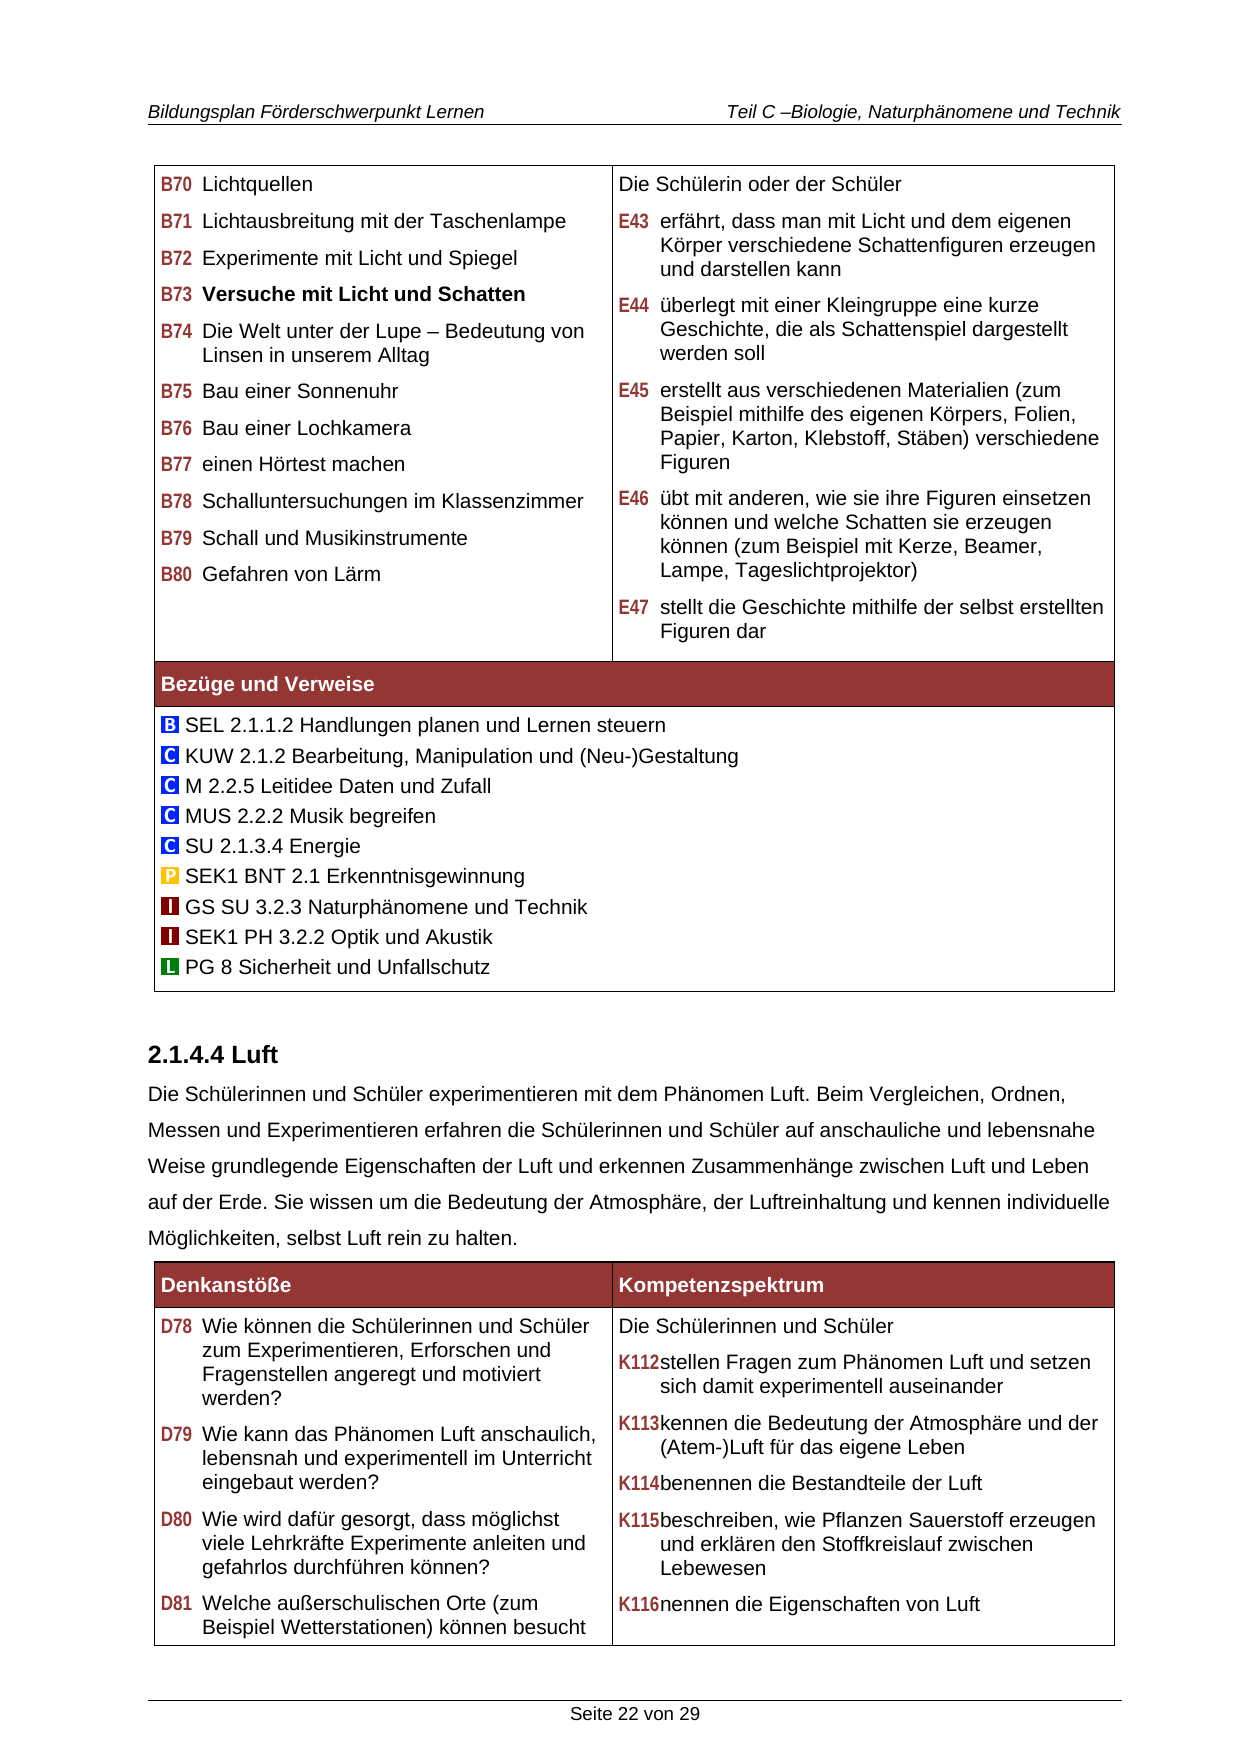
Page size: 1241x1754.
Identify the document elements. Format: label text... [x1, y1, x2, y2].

table_header Kompetenzspektrum [613, 1263, 1114, 1307]
table_cell Die Schülerin oder der Schüler erfährt, dass man mit Licht und dem eigenen Körper verschiedene Schattenfiguren erzeugen und darstellen kann überlegt mit einer Kleingruppe eine kurze Geschichte, die als Schattenspiel dargestellt werden soll erstellt aus verschiedenen Materialien (zum Beispiel mithilfe des eigenen Körpers, Folien, Papier, Karton, Klebstoff, Stäben) verschiedene Figuren übt mit anderen, wie sie ihre Figuren einsetzen können und welche Schatten sie erzeugen können (zum Beispiel mit Kerze, Beamer, Lampe, Tageslichtprojektor) stellt die Geschichte mithilfe der selbst erstellten Figuren dar [613, 166, 1114, 661]
picture [161, 716, 179, 733]
text Die Schülerinnen und Schüler experimentieren mit dem Phänomen Luft. Beim Vergleichen, Ordnen, Messen und Experimentieren erfahren die Schülerinnen und Schüler auf anschauliche und lebensnahe Weise grundlegende Eigenschaften der Luft und erkennen Zusammenhänge zwischen Luft und Leben auf der Erde. Sie wissen um die Bedeutung der Atmosphäre, der Luftreinhaltung und kennen individuelle Möglichkeiten, selbst Luft rein zu halten. [148, 1082, 1122, 1249]
picture [161, 867, 179, 884]
picture [161, 927, 179, 945]
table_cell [155, 1308, 612, 1645]
table_cell Bezüge und Verweise [155, 662, 1114, 706]
text Luft [148, 1041, 1122, 1069]
picture [161, 746, 179, 764]
picture [161, 837, 179, 854]
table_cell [613, 1308, 1114, 1645]
table_cell SEL 2.1.1.2 Handlungen planen und Lernen steuern KUW 2.1.2 Bearbeitung, Manipulation und (Neu-)Gestaltung M 2.2.5 Leitidee Daten und Zufall MUS 2.2.2 Musik begreifen SU 2.1.3.4 Energie SEK1 BNT 2.1 Erkenntnisgewinnung GS SU 3.2.3 Naturphänomene und Technik SEK1 PH 3.2.2 Optik und Akustik PG 8 Sicherheit und Unfallschutz [155, 707, 1114, 991]
picture [161, 897, 179, 915]
picture [161, 806, 179, 824]
picture [161, 958, 179, 975]
table_cell Lichtquellen Lichtausbreitung mit der Taschenlampe Experimente mit Licht und Spiegel Versuche mit Licht und Schatten Die Welt unter der Lupe – Bedeutung von Linsen in unserem Alltag Bau einer Sonnenuhr Bau einer Lochkamera einen Hörtest machen Schalluntersuchungen im Klassenzimmer Schall und Musikinstrumente Gefahren von Lärm [155, 166, 612, 661]
picture [161, 776, 179, 794]
table_header Denkanstöße [155, 1263, 612, 1307]
